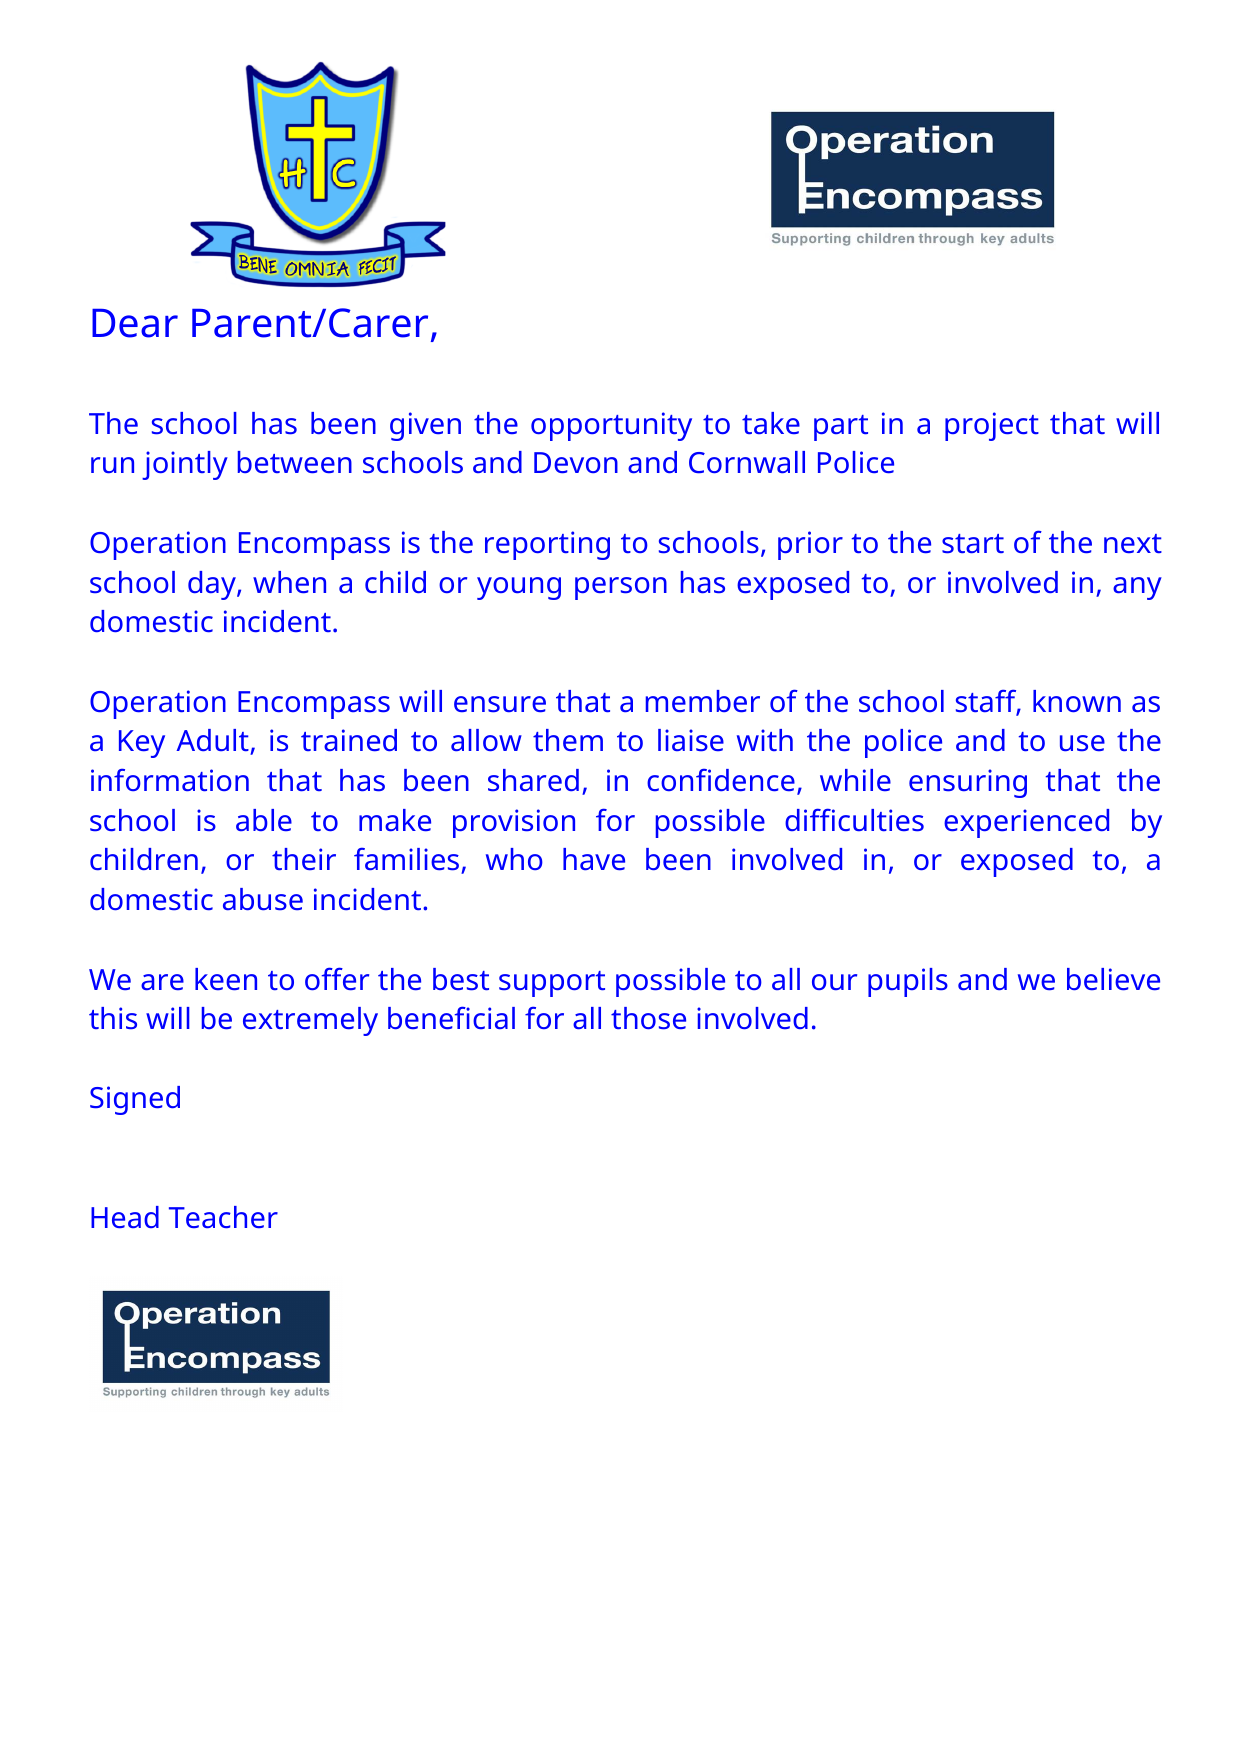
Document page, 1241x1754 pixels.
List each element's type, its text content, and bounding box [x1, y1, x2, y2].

text Operation Encompass is the reporting to schools, prior to the start of the next school day, when a child or young person has exposed to, or involved in, any domestic incident. [88, 522, 1163, 641]
text The school has been given the opportunity to take part in a project that will run jointly between schools and Devon and Cornwall Police [88, 403, 1163, 482]
text Operation Encompass will ensure that a member of the school staff, known as a Key Adult, is trained to allow them to liaise with the police and to use the information that has been shared, in confidence, while ensuring that the school is able to make provision for possible difficulties experienced by children, or their families, who have been involved in, or exposed to, a domestic abuse incident. [88, 681, 1163, 919]
text Head Teacher [88, 1197, 1163, 1237]
picture [189, 59, 446, 291]
picture [753, 93, 1069, 260]
text Dear Parent/Carer, [88, 295, 1163, 349]
picture [88, 1276, 344, 1412]
text We are keen to offer the best support possible to all our pupils and we believe this will be extremely beneficial for all those involved. [88, 959, 1163, 1038]
text Signed [88, 1078, 1163, 1117]
